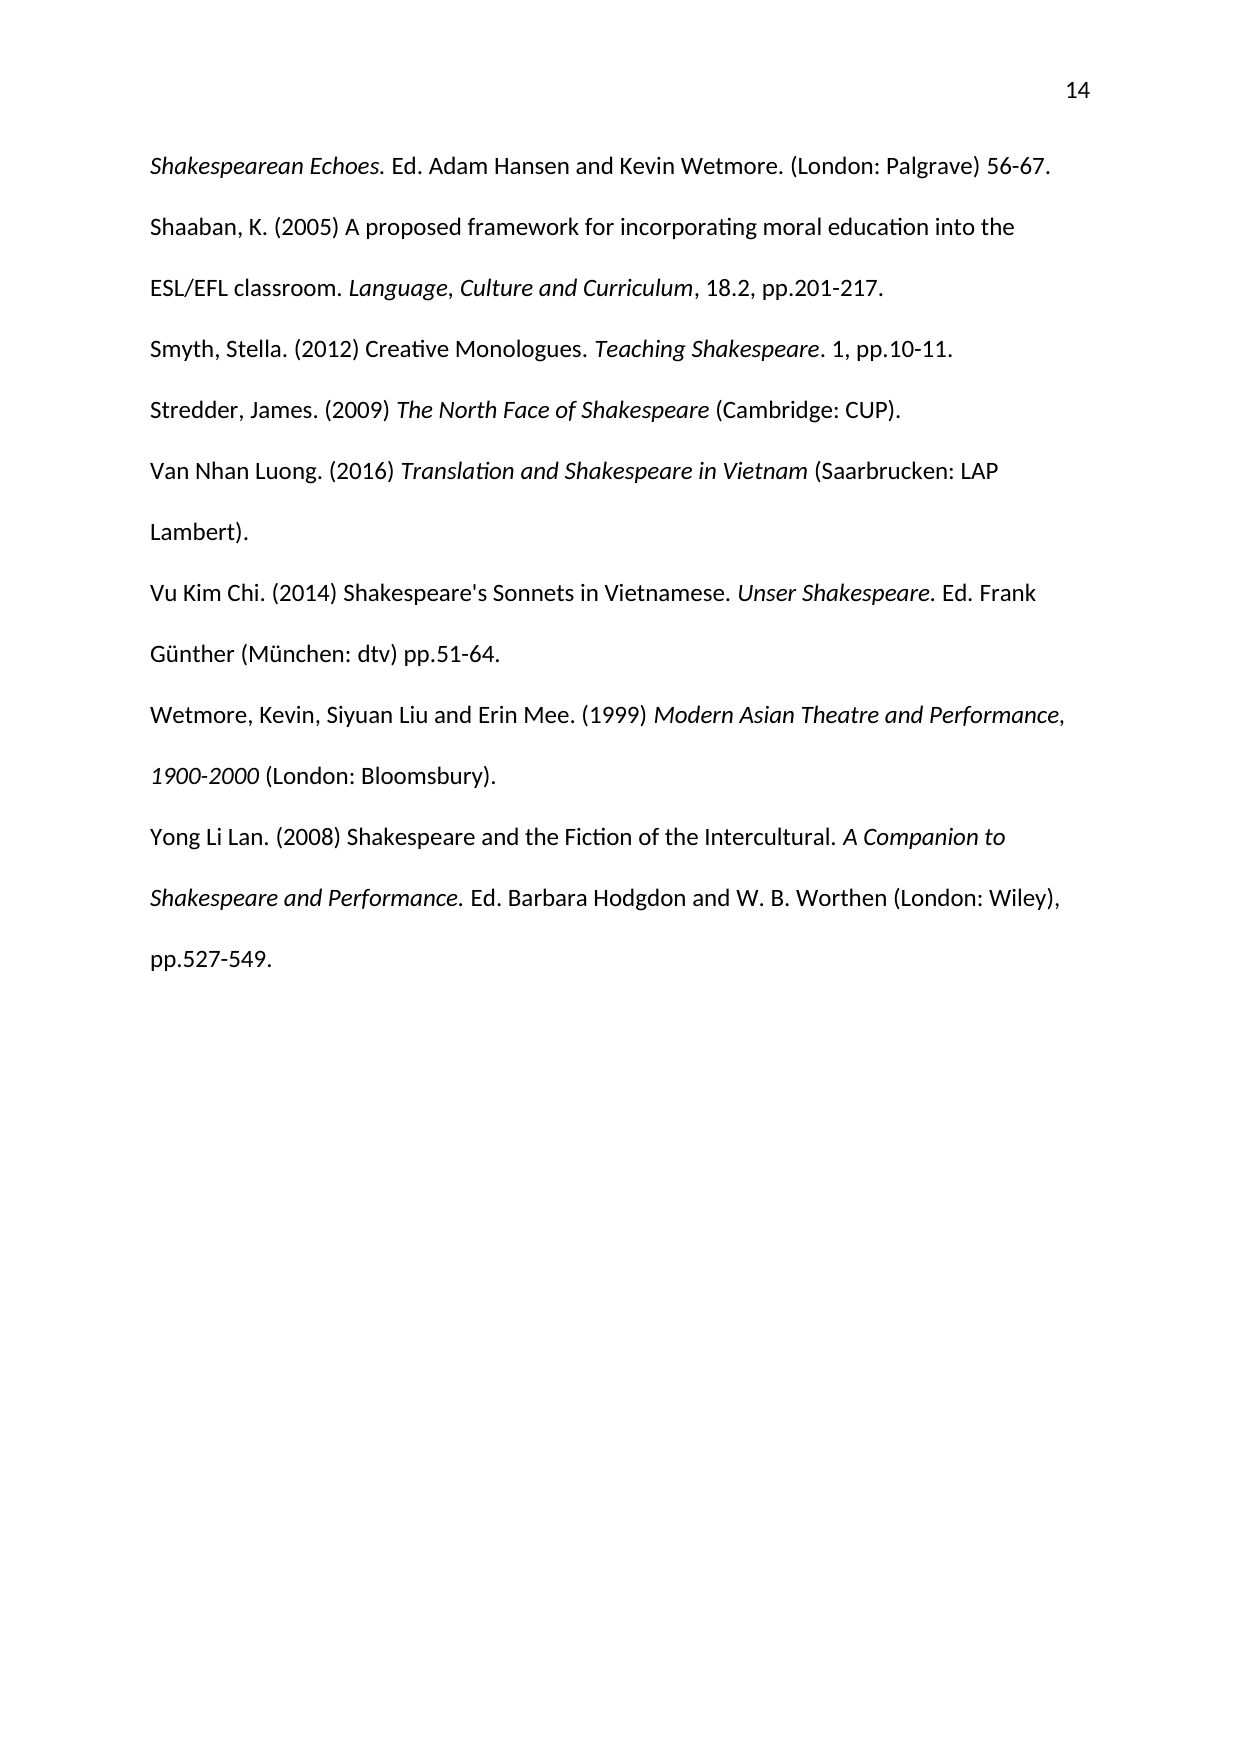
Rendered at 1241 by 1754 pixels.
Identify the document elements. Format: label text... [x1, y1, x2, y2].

text Stredder, James. (2009) The North Face of Shakespeare (Cambridge: CUP). [150, 394, 1090, 425]
text Vu Kim Chi. (2014) Shakespeare's Sonnets in Vietnamese. Unser Shakespeare. Ed. Frank Günther (München: dtv) pp.51-64. [150, 577, 1090, 669]
text Shaaban, K. (2005) A proposed framework for incorporating moral education into the ESL/EFL classroom. Language, Culture and Curriculum, 18.2, pp.201-217. [150, 211, 1090, 303]
text Wetmore, Kevin, Siyuan Liu and Erin Mee. (1999) Modern Asian Theatre and Performance, 1900-2000 (London: Bloomsbury). [150, 699, 1090, 791]
text Smyth, Stella. (2012) Creative Monologues. Teaching Shakespeare. 1, pp.10-11. [150, 333, 1090, 364]
text Van Nhan Luong. (2016) Translation and Shakespeare in Vietnam (Saarbrucken: LAP Lambert). [150, 455, 1090, 547]
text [150, 150, 1090, 181]
text Yong Li Lan. (2008) Shakespeare and the Fiction of the Intercultural. A Companion to Shakespeare and Performance. Ed. Barbara Hodgdon and W. B. Worthen (London: Wiley), pp.527-549. [150, 821, 1090, 974]
